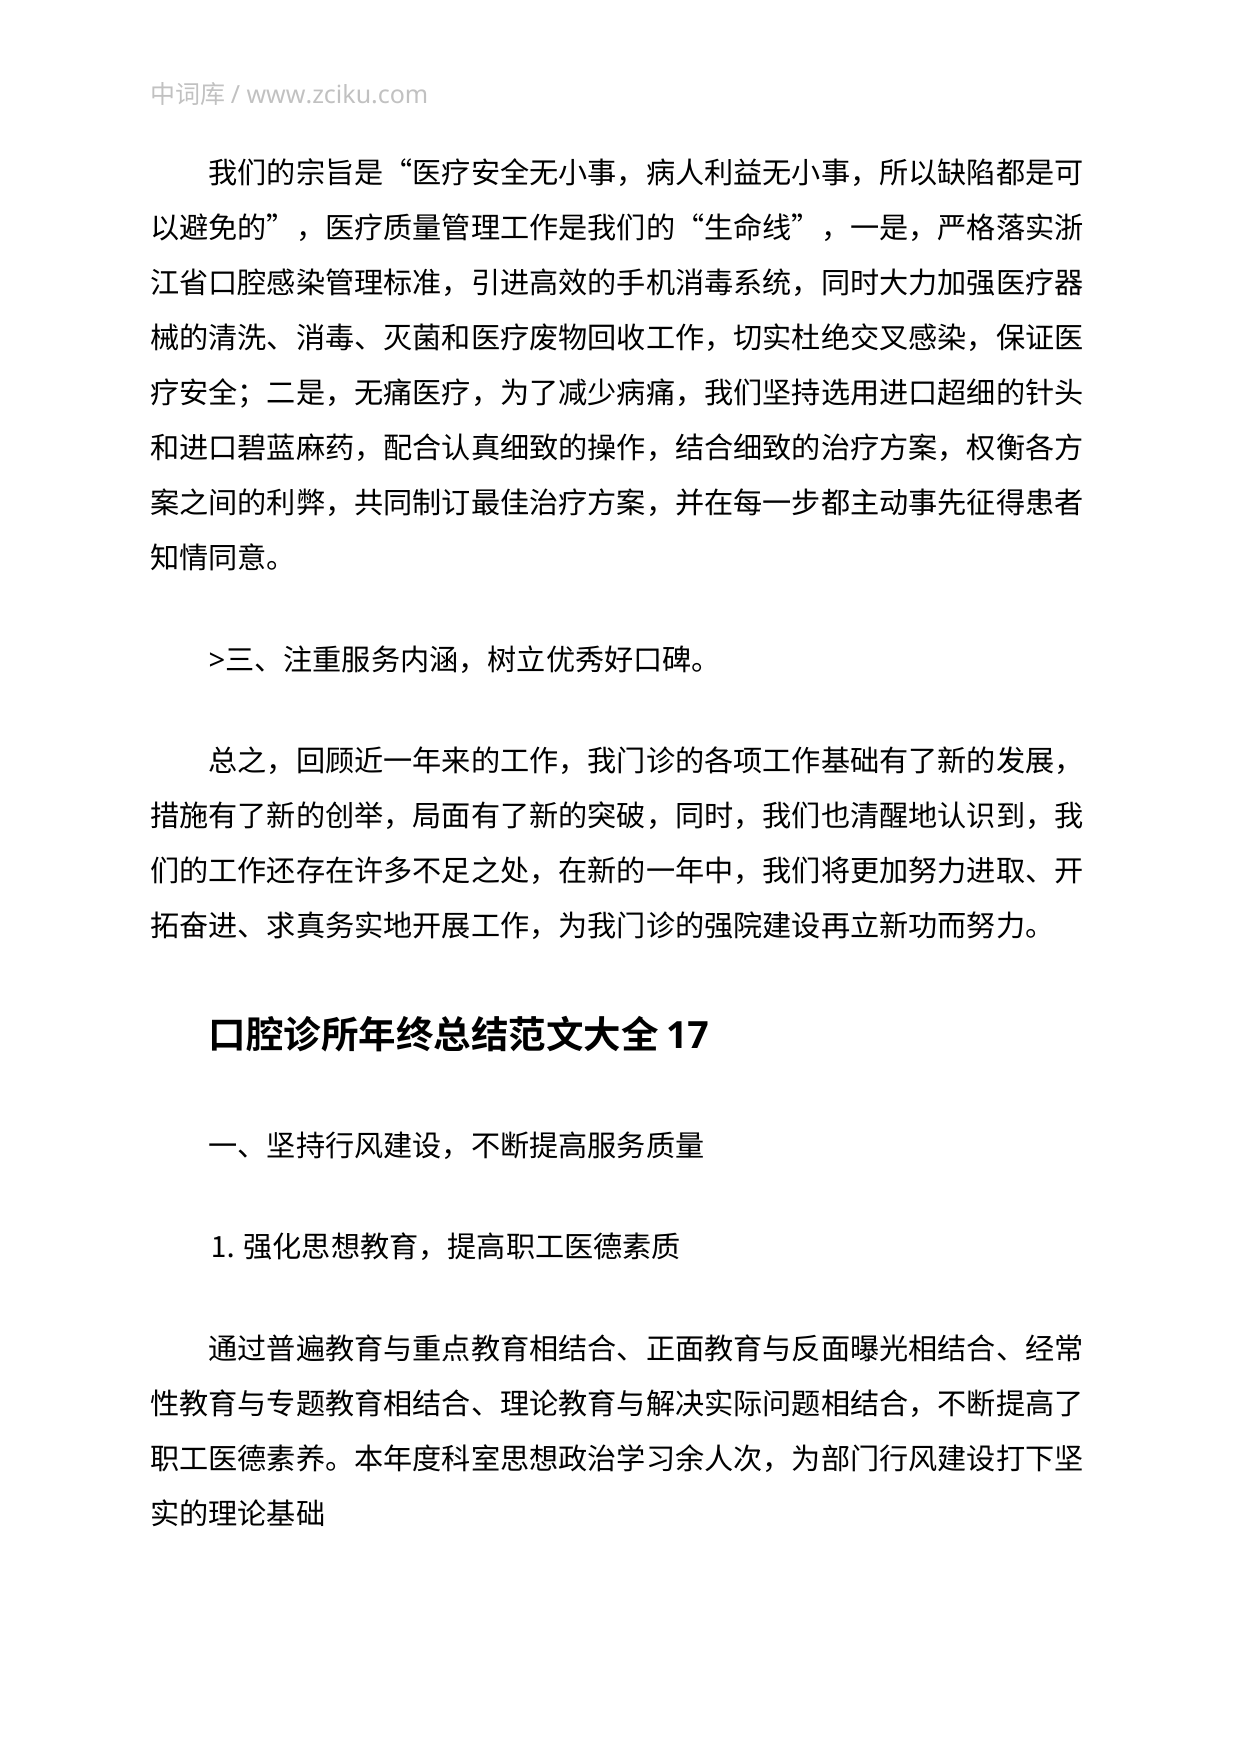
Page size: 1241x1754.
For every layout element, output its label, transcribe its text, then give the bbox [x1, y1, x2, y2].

text ⒈强化思想教育，提高职工医德素质 [150, 1224, 1090, 1266]
text 通过普遍教育与重点教育相结合、正面教育与反面曝光相结合、经常性教育与专题教育相结合、理论教育与解决实际问题相结合，不断提高了职工医德素养。本年度科室思想政治学习余人次，为部门行风建设打下坚实的理论基础 [150, 1326, 1090, 1533]
text >三、注重服务内涵，树立优秀好口碑。 [150, 636, 1090, 678]
text 口腔诊所年终总结范文大全17 [150, 1004, 1090, 1059]
text 我们的宗旨是“医疗安全无小事，病人利益无小事，所以缺陷都是可以避免的”，医疗质量管理工作是我们的“生命线”，一是，严格落实浙江省口腔感染管理标准，引进高效的手机消毒系统，同时大力加强医疗器械的清洗、消毒、灭菌和医疗废物回收工作，切实杜绝交叉感染，保证医疗安全；二是，无痛医疗，为了减少病痛，我们坚持选用进口超细的针头和进口碧蓝麻药，配合认真细致的操作，结合细致的治疗方案，权衡各方案之间的利弊，共同制订最佳治疗方案，并在每一步都主动事先征得患者知情同意。 [150, 150, 1090, 577]
text 一、坚持行风建设，不断提高服务质量 [150, 1122, 1090, 1164]
text 总之，回顾近一年来的工作，我门诊的各项工作基础有了新的发展，措施有了新的创举，局面有了新的突破，同时，我们也清醒地认识到，我们的工作还存在许多不足之处，在新的一年中，我们将更加努力进取、开拓奋进、求真务实地开展工作，为我门诊的强院建设再立新功而努力。 [150, 738, 1090, 945]
